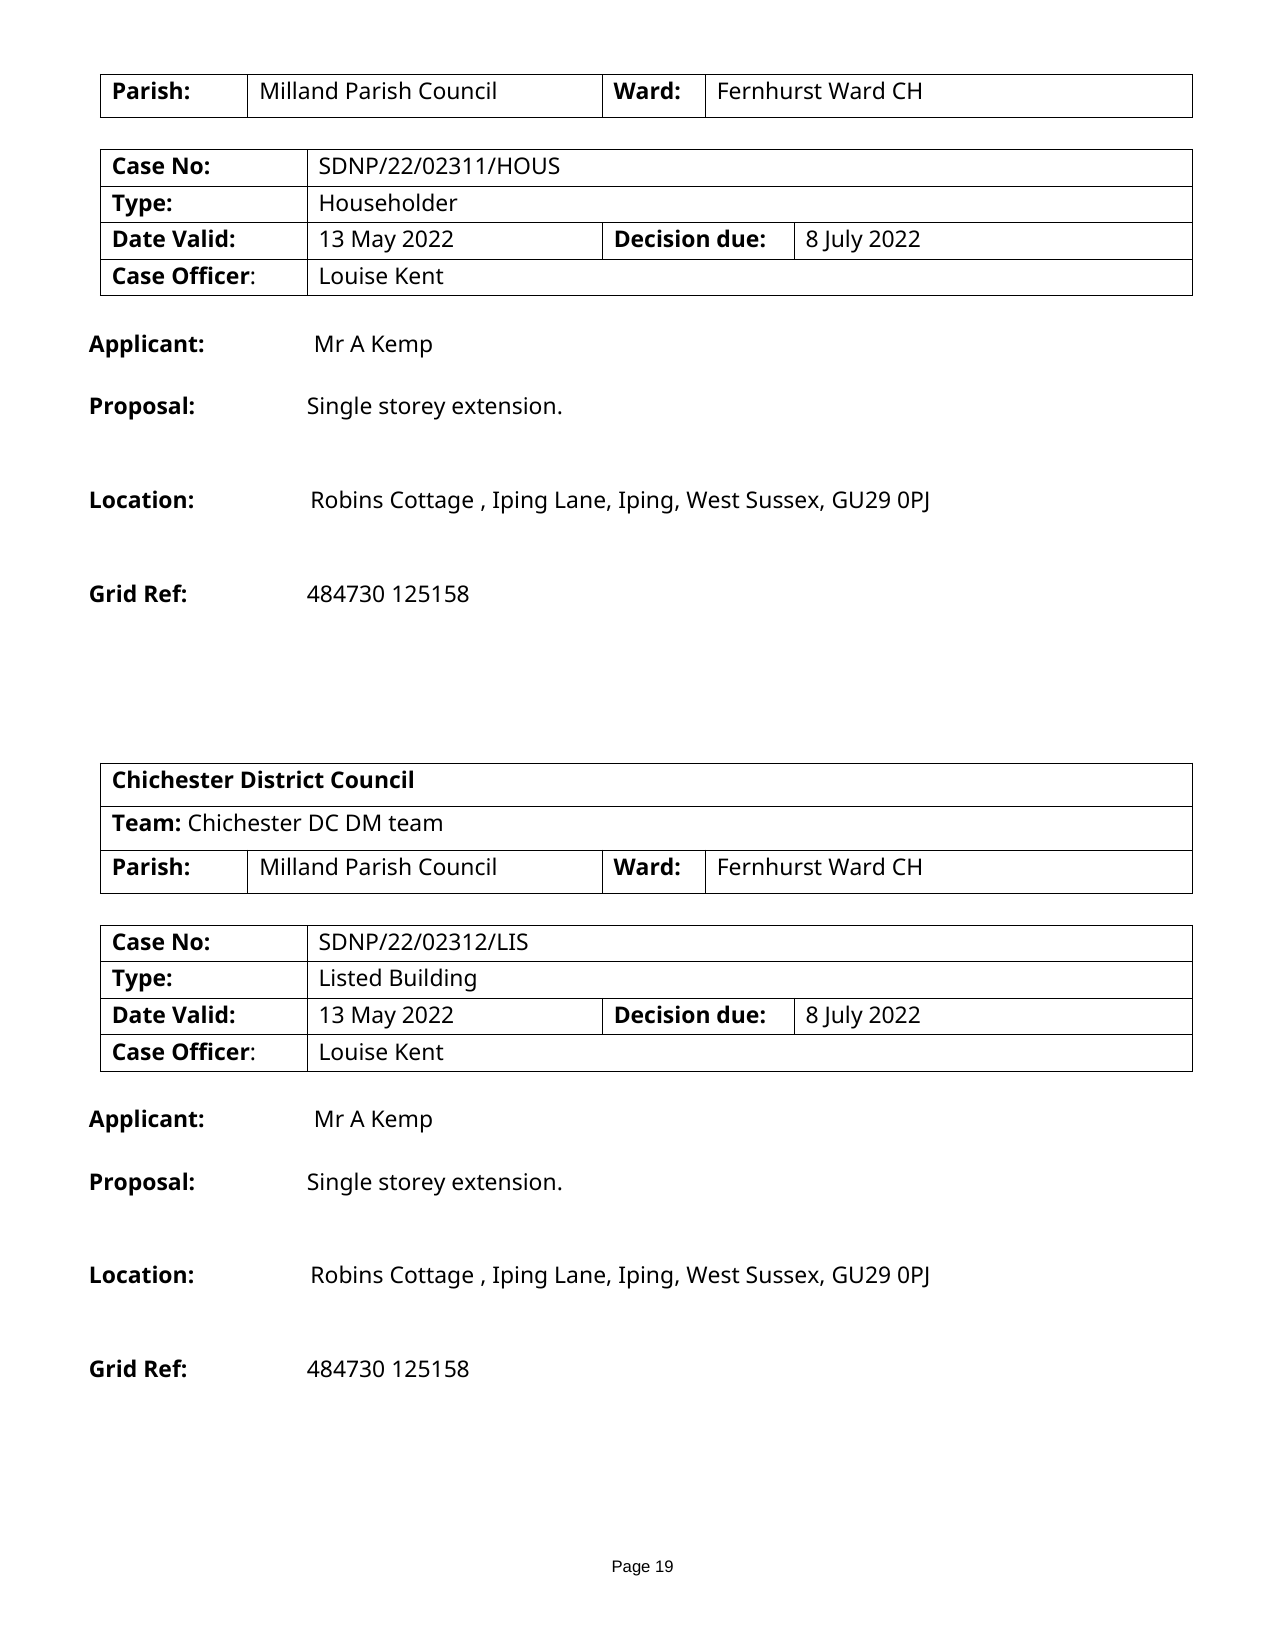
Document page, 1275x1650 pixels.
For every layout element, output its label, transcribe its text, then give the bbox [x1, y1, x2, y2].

table_cell Ward: [603, 851, 705, 892]
table_header Case No: [101, 926, 307, 961]
table_cell Date Valid: [101, 223, 307, 259]
table_cell Parish: [101, 75, 247, 117]
text Grid Ref: 484730 125158 [89, 577, 1196, 609]
table_cell Milland Parish Council [248, 75, 602, 117]
table_cell 13 May 2022 [308, 999, 602, 1034]
table_cell Louise Kent [308, 1035, 1192, 1071]
table_cell Decision due: [603, 999, 794, 1034]
table_cell 13 May 2022 [308, 223, 602, 259]
text Location: Robins Cottage , Iping Lane, Iping, West Sussex, GU29 0PJ [89, 484, 1196, 515]
table_cell Type: [101, 962, 307, 998]
table_header Case No: [101, 150, 307, 186]
table_cell Householder [308, 187, 1192, 222]
table_cell Ward: [603, 75, 705, 117]
table_header SDNP/22/02312/LIS [308, 926, 1192, 961]
table_cell Team: Chichester DC DM team [101, 807, 1192, 849]
table_cell Case Officer: [101, 260, 307, 295]
table_cell Milland Parish Council [248, 851, 602, 892]
table_header Chichester District Council [101, 764, 1192, 806]
table_cell 8 July 2022 [795, 999, 1192, 1034]
text Grid Ref: 484730 125158 [89, 1353, 1196, 1384]
table_cell Case Officer: [101, 1035, 307, 1071]
table_header SDNP/22/02311/HOUS [308, 150, 1192, 186]
text Applicant: Mr A Kemp [89, 1103, 1196, 1134]
table_cell Louise Kent [308, 260, 1192, 295]
text Applicant: Mr A Kemp [89, 327, 1196, 359]
text Proposal: Single storey extension. [89, 390, 1196, 421]
table_cell Parish: [101, 851, 247, 892]
text Proposal: Single storey extension. [89, 1166, 1196, 1197]
table_cell Fernhurst Ward CH [706, 851, 1192, 892]
table_cell Decision due: [603, 223, 794, 259]
table_cell 8 July 2022 [795, 223, 1192, 259]
table_cell Date Valid: [101, 999, 307, 1034]
table_cell Fernhurst Ward CH [706, 75, 1192, 117]
text Location: Robins Cottage , Iping Lane, Iping, West Sussex, GU29 0PJ [89, 1259, 1196, 1291]
table_cell Type: [101, 187, 307, 222]
table_cell Listed Building [308, 962, 1192, 998]
